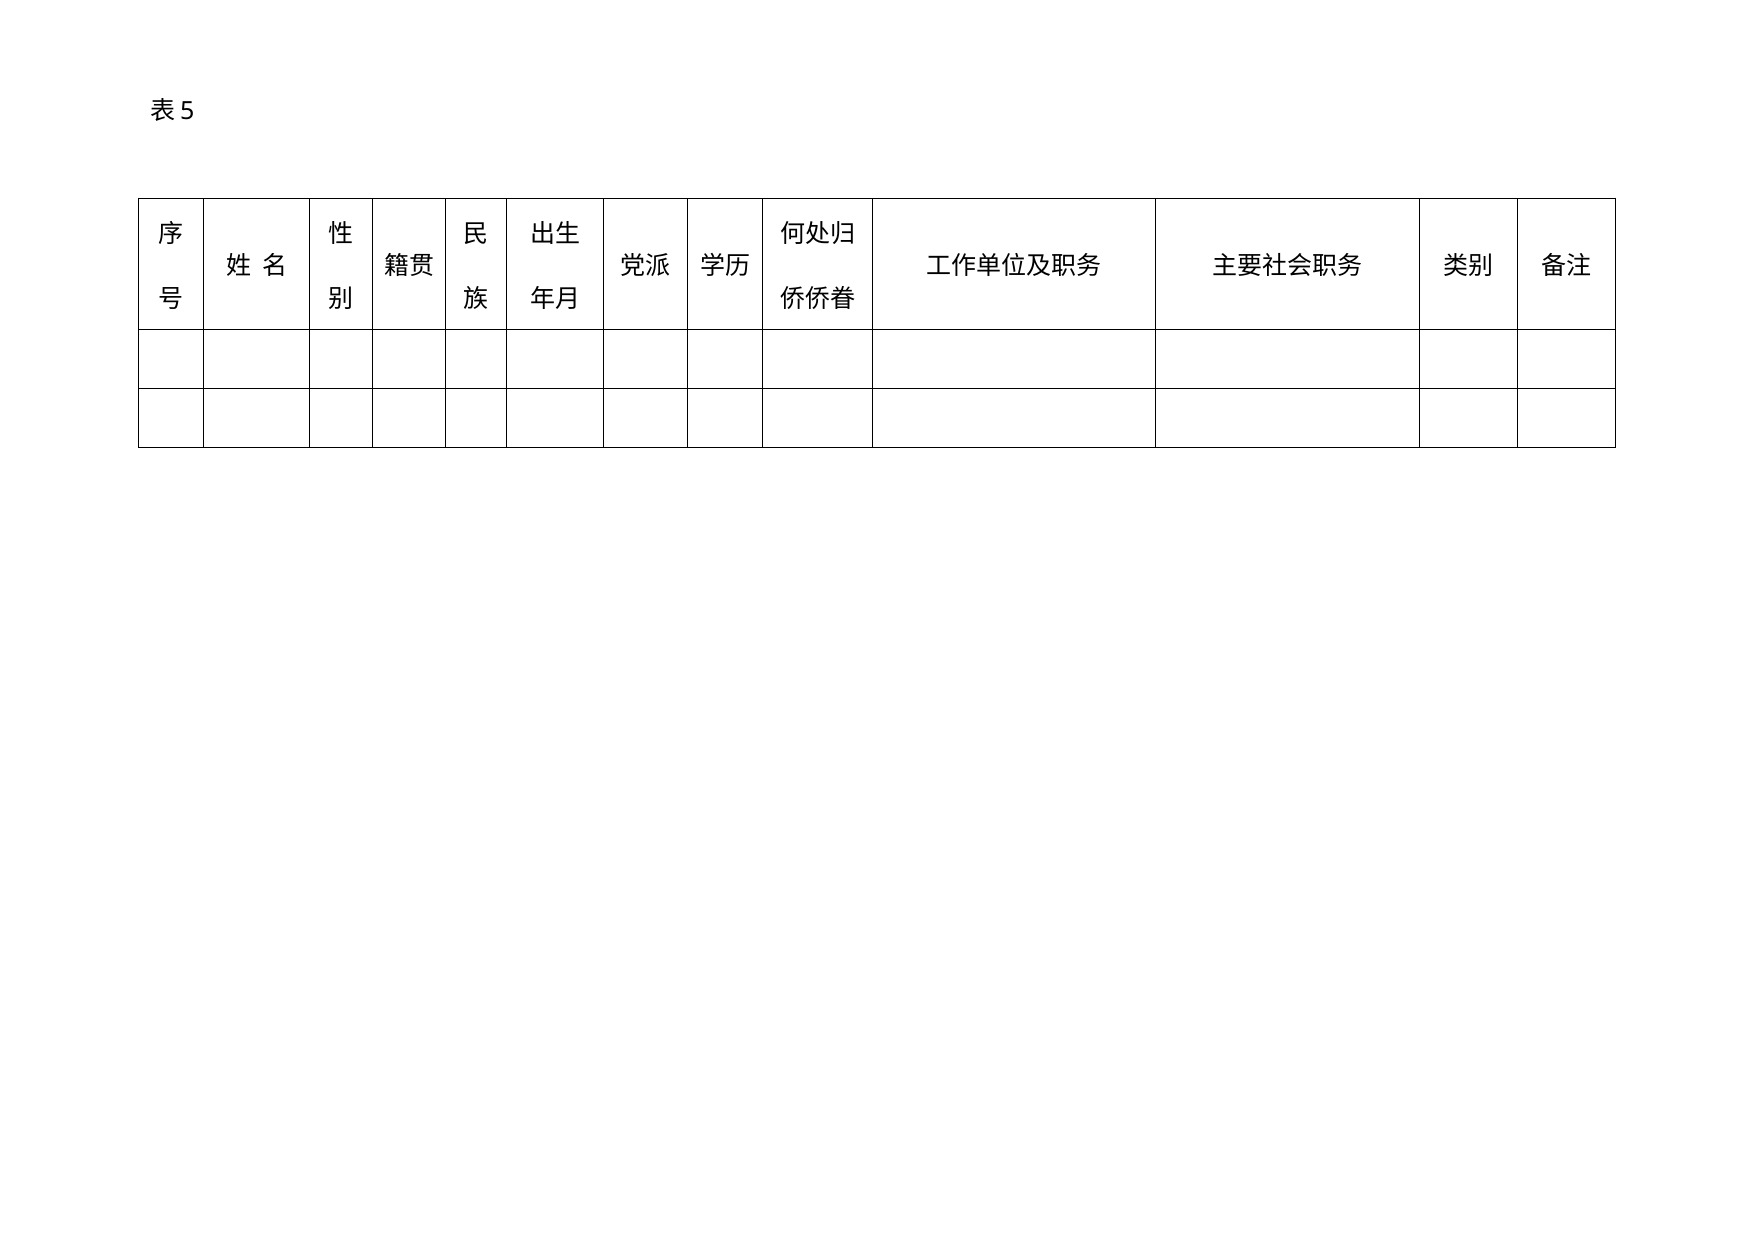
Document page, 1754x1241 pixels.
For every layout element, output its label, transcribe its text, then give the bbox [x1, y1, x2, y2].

table_cell [310, 389, 372, 447]
table_header 出生 年月 [507, 199, 603, 329]
table_header 籍贯 [373, 199, 445, 329]
table_header 工作单位及职务 [873, 199, 1155, 329]
table_header 主要社会职务 [1156, 199, 1419, 329]
table_header 性别 [310, 199, 372, 329]
table_header 姓 名 [204, 199, 309, 329]
table_cell [688, 330, 762, 388]
table_cell [310, 330, 372, 388]
table_cell [373, 330, 445, 388]
table_cell [1156, 330, 1419, 388]
table_cell [204, 389, 309, 447]
table_cell [1518, 330, 1615, 388]
table_cell [373, 389, 445, 447]
table_cell [446, 330, 506, 388]
table_header 备注 [1518, 199, 1615, 329]
table_header 学历 [688, 199, 762, 329]
table_cell [763, 389, 872, 447]
table_cell [139, 330, 203, 388]
table_header 何处归侨侨眷 [763, 199, 872, 329]
table_cell [1156, 389, 1419, 447]
table_cell [1518, 389, 1615, 447]
table_header 序号 [139, 199, 203, 329]
table_cell [873, 330, 1155, 388]
table_header 类别 [1420, 199, 1517, 329]
table_cell [204, 330, 309, 388]
table_cell [604, 330, 687, 388]
table_cell [873, 389, 1155, 447]
table_cell [446, 389, 506, 447]
table_cell [1420, 389, 1517, 447]
table_cell [139, 389, 203, 447]
table_cell [1420, 330, 1517, 388]
table_cell [763, 330, 872, 388]
table_cell [604, 389, 687, 447]
table_cell [507, 389, 603, 447]
table_cell [688, 389, 762, 447]
table_header 民族 [446, 199, 506, 329]
table_cell [507, 330, 603, 388]
table_header 党派 [604, 199, 687, 329]
